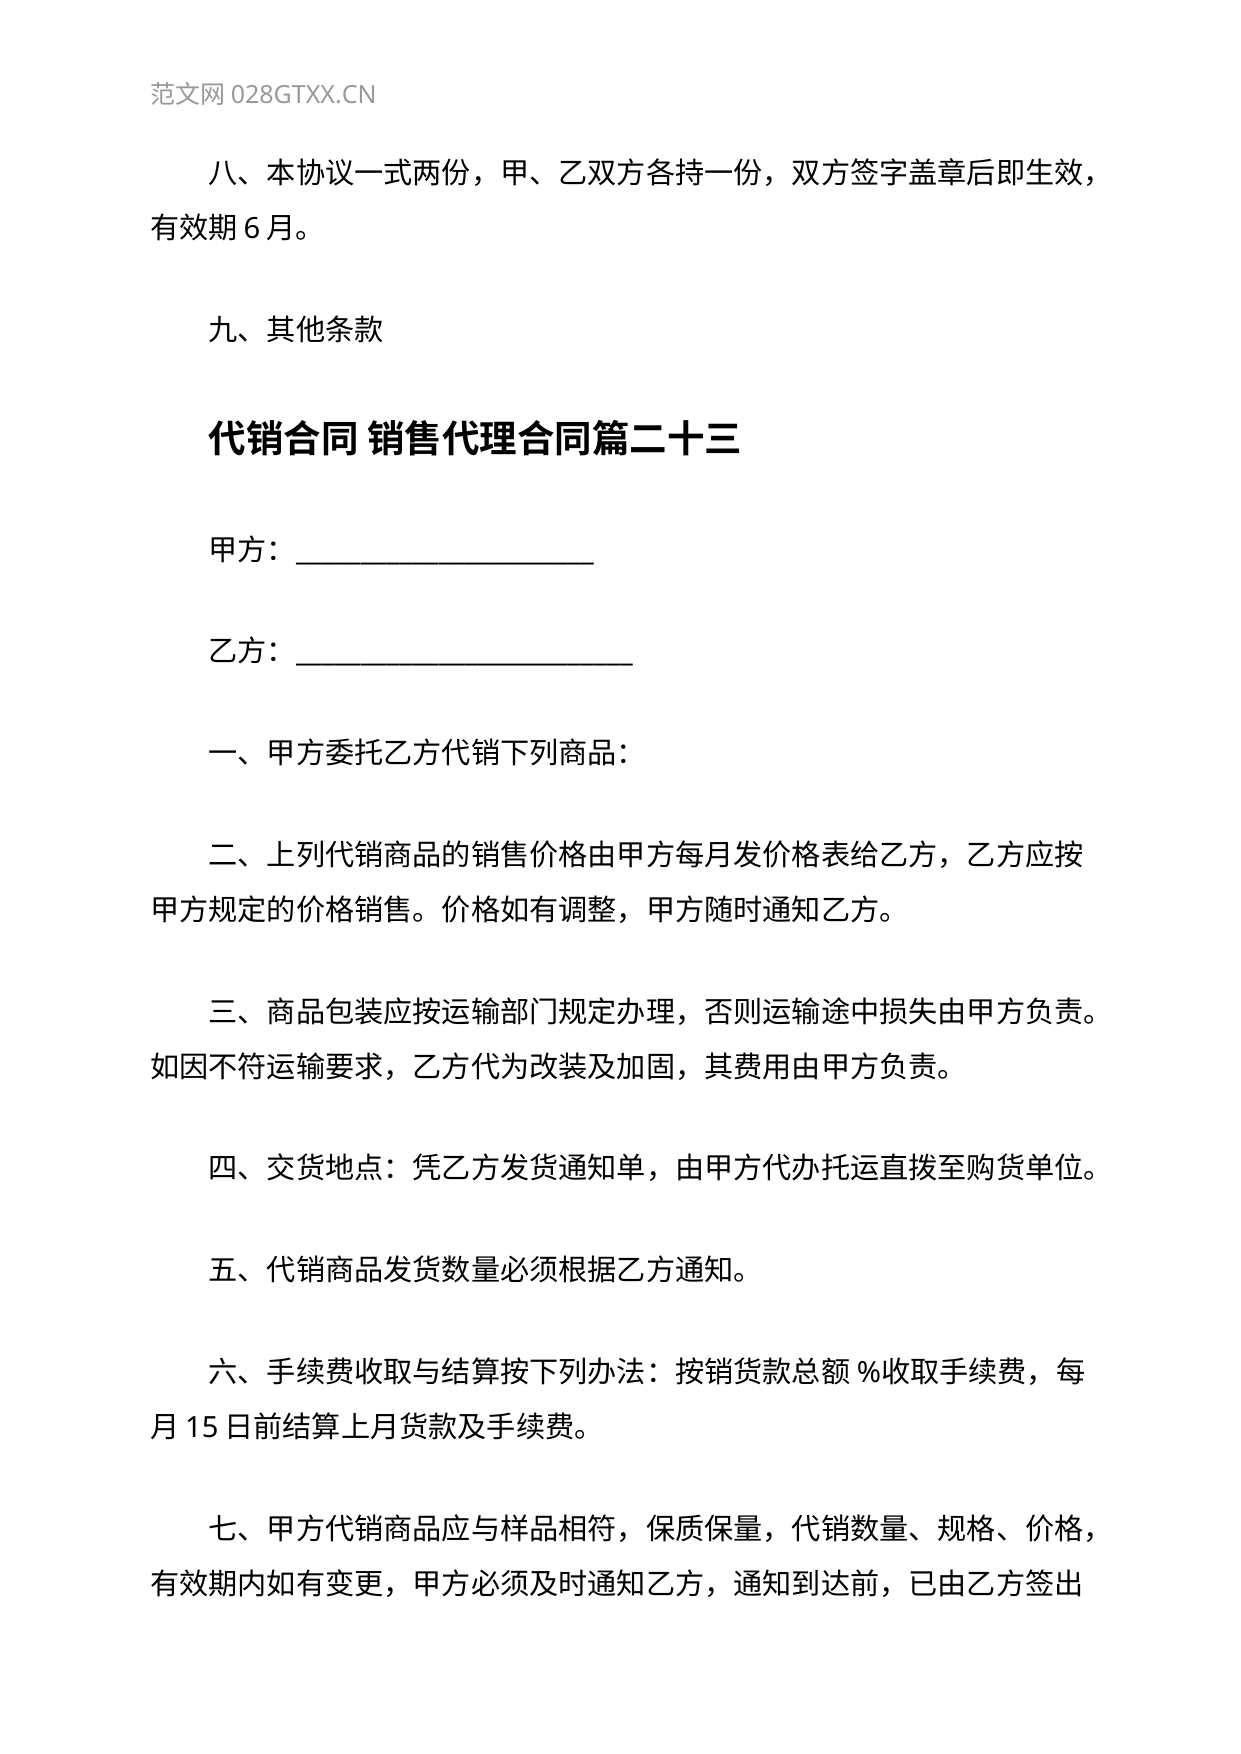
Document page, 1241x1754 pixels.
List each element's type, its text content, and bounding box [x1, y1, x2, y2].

text 二、上列代销商品的销售价格由甲方每月发价格表给乙方，乙方应按甲方规定的价格销售。价格如有调整，甲方随时通知乙方。 [150, 832, 1090, 929]
text 六、手续费收取与结算按下列办法：按销货款总额 %收取手续费，每月15日前结算上月货款及手续费。 [150, 1349, 1090, 1446]
text 甲方：_______________________ [150, 526, 1090, 568]
text 八、本协议一式两份，甲、乙双方各持一份，双方签字盖章后即生效，有效期6月。 [150, 150, 1090, 247]
text 一、甲方委托乙方代销下列商品： [150, 730, 1090, 772]
text 乙方：__________________________ [150, 628, 1090, 670]
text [150, 1506, 1090, 1603]
text 九、其他条款 [150, 307, 1090, 349]
text 四、交货地点：凭乙方发货通知单，由甲方代办托运直拨至购货单位。 [150, 1145, 1090, 1187]
text 三、商品包装应按运输部门规定办理，否则运输途中损失由甲方负责。如因不符运输要求，乙方代为改装及加固，其费用由甲方负责。 [150, 988, 1090, 1086]
text 代销合同 销售代理合同篇二十三 [150, 409, 1090, 463]
text 五、代销商品发货数量必须根据乙方通知。 [150, 1247, 1090, 1289]
